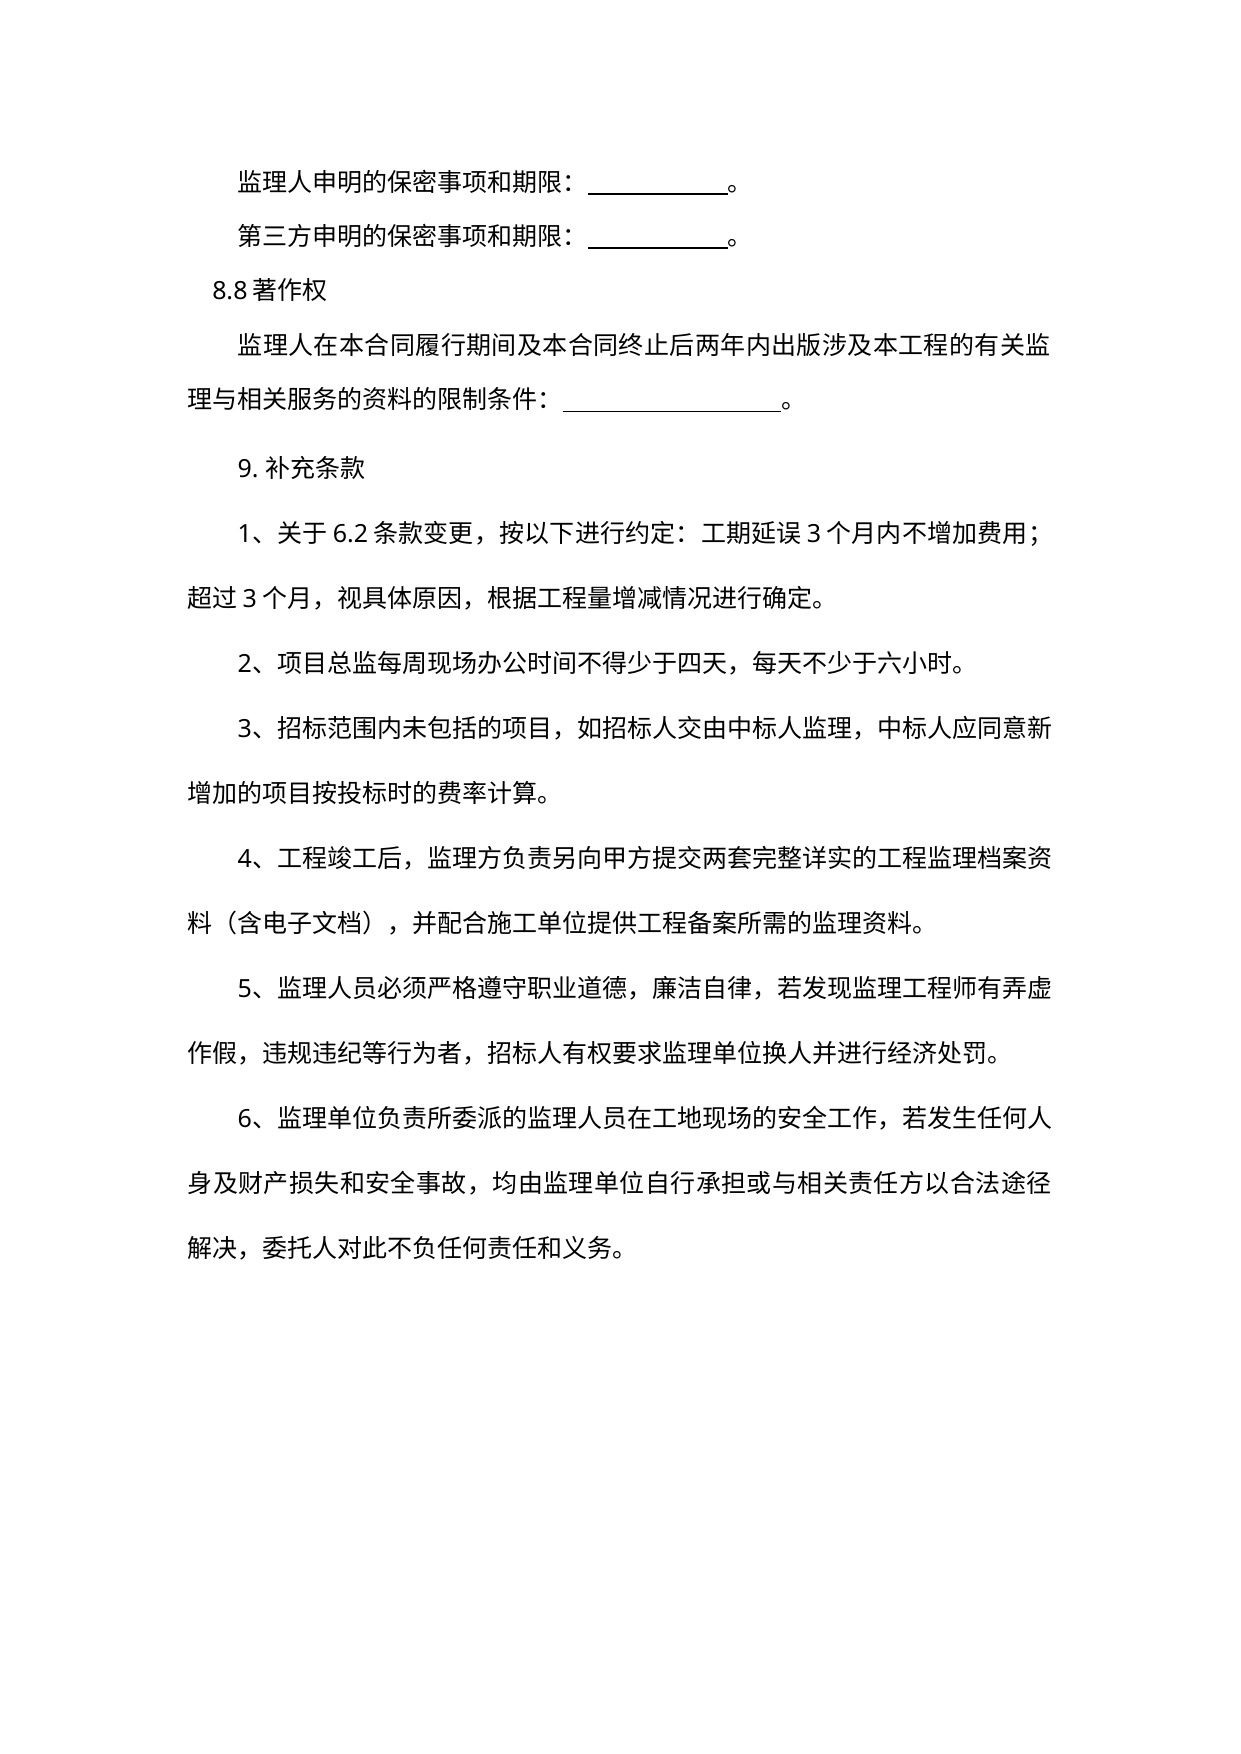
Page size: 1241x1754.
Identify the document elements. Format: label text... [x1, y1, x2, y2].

text 2、项目总监每周现场办公时间不得少于四天，每天不少于六小时。 [187, 629, 1053, 694]
text 1、关于6.2条款变更，按以下进行约定：工期延误3个月内不增加费用；超过3个月，视具体原因，根据工程量增减情况进行确定。 [187, 499, 1053, 629]
text 6、监理单位负责所委派的监理人员在工地现场的安全工作，若发生任何人身及财产损失和安全事故，均由监理单位自行承担或与相关责任方以合法途径解决，委托人对此不负任何责任和义务。 [187, 1084, 1053, 1279]
text 第三方申明的保密事项和期限： 。 [187, 216, 1053, 253]
text 监理人在本合同履行期间及本合同终止后两年内出版涉及本工程的有关监理与相关服务的资料的限制条件： 。 [187, 325, 1053, 416]
text 监理人申明的保密事项和期限： 。 [187, 162, 1053, 198]
text 3、招标范围内未包括的项目，如招标人交由中标人监理，中标人应同意新增加的项目按投标时的费率计算。 [187, 694, 1053, 824]
text 9. 补充条款 [187, 434, 1053, 499]
text 5、监理人员必须严格遵守职业道德，廉洁自律，若发现监理工程师有弄虚作假，违规违纪等行为者，招标人有权要求监理单位换人并进行经济处罚。 [187, 954, 1053, 1084]
text 4、工程竣工后，监理方负责另向甲方提交两套完整详实的工程监理档案资料（含电子文档），并配合施工单位提供工程备案所需的监理资料。 [187, 824, 1053, 954]
text 8.8著作权 [187, 271, 1053, 307]
